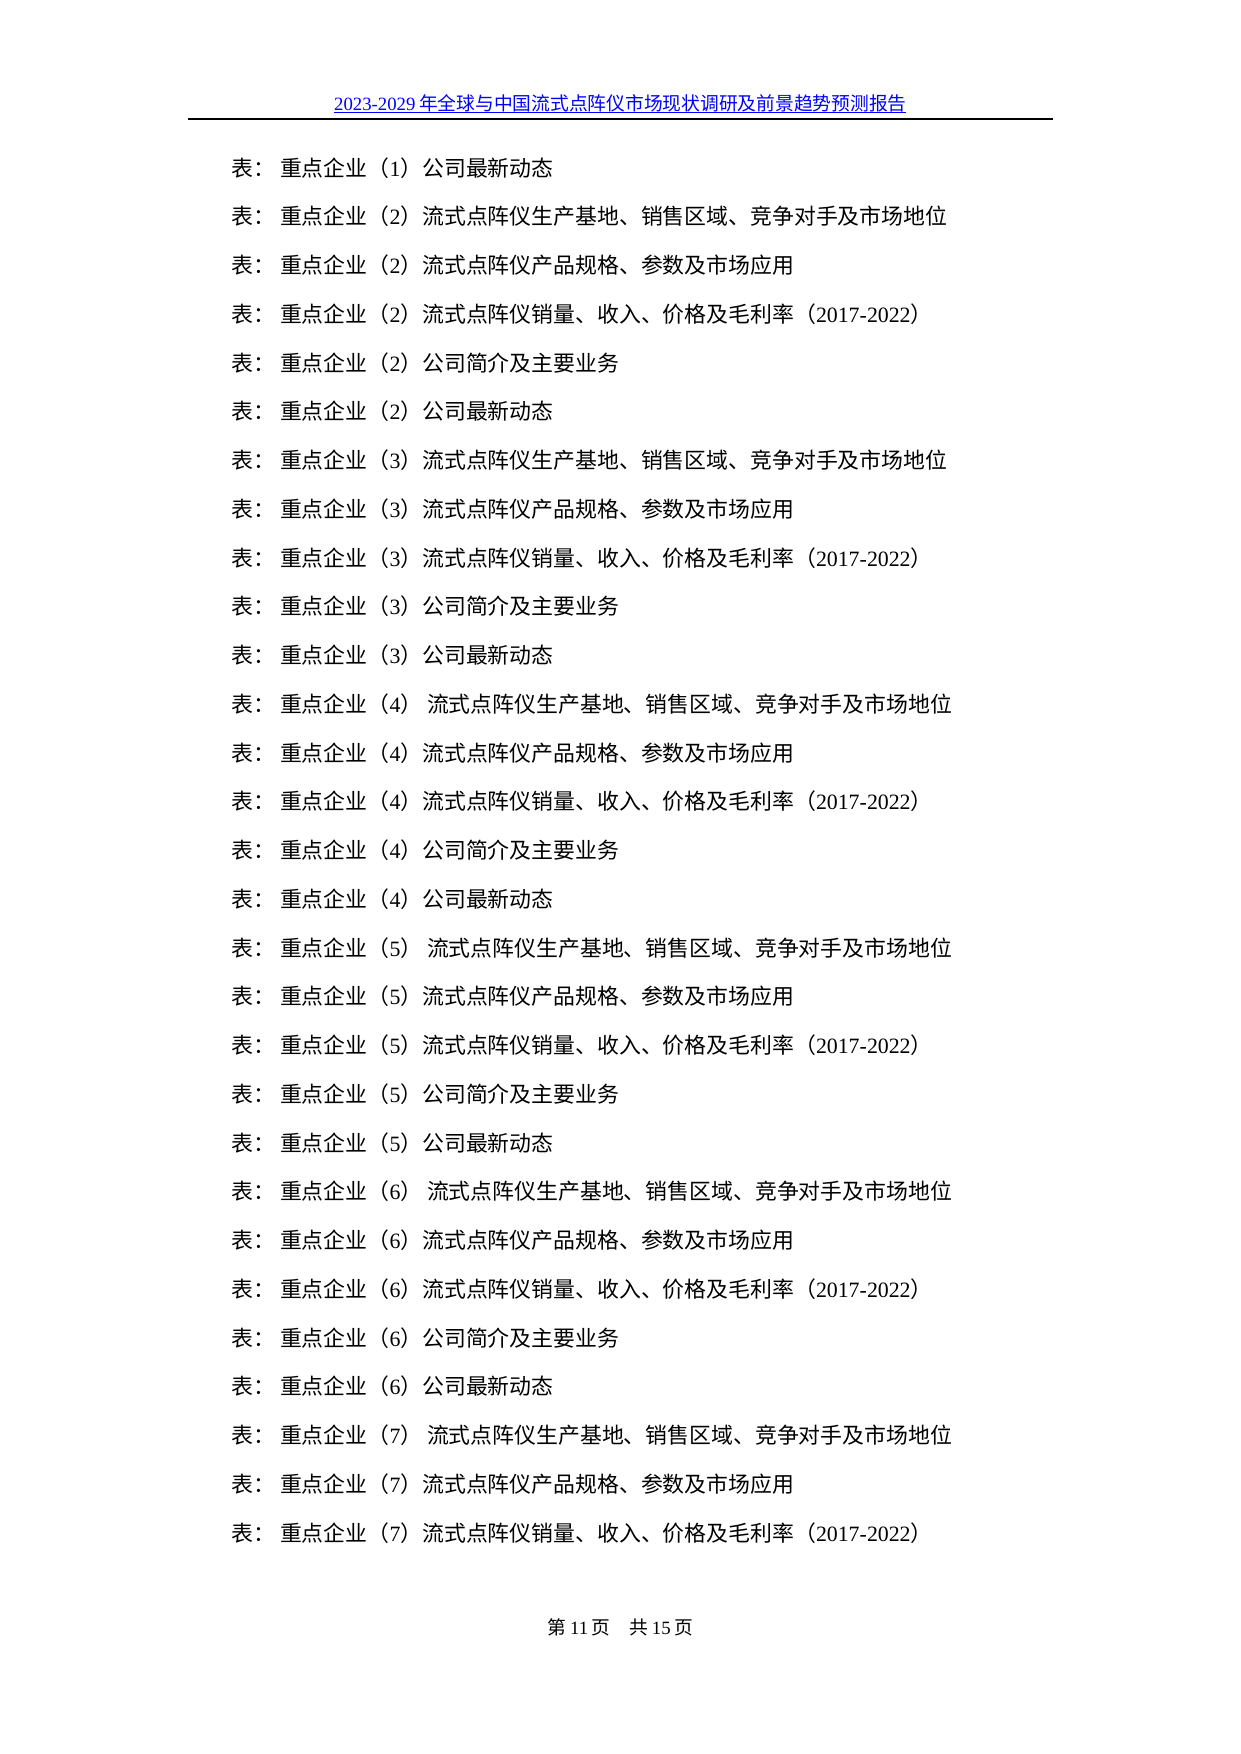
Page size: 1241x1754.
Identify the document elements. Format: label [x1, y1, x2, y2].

text [187, 150, 1053, 1548]
